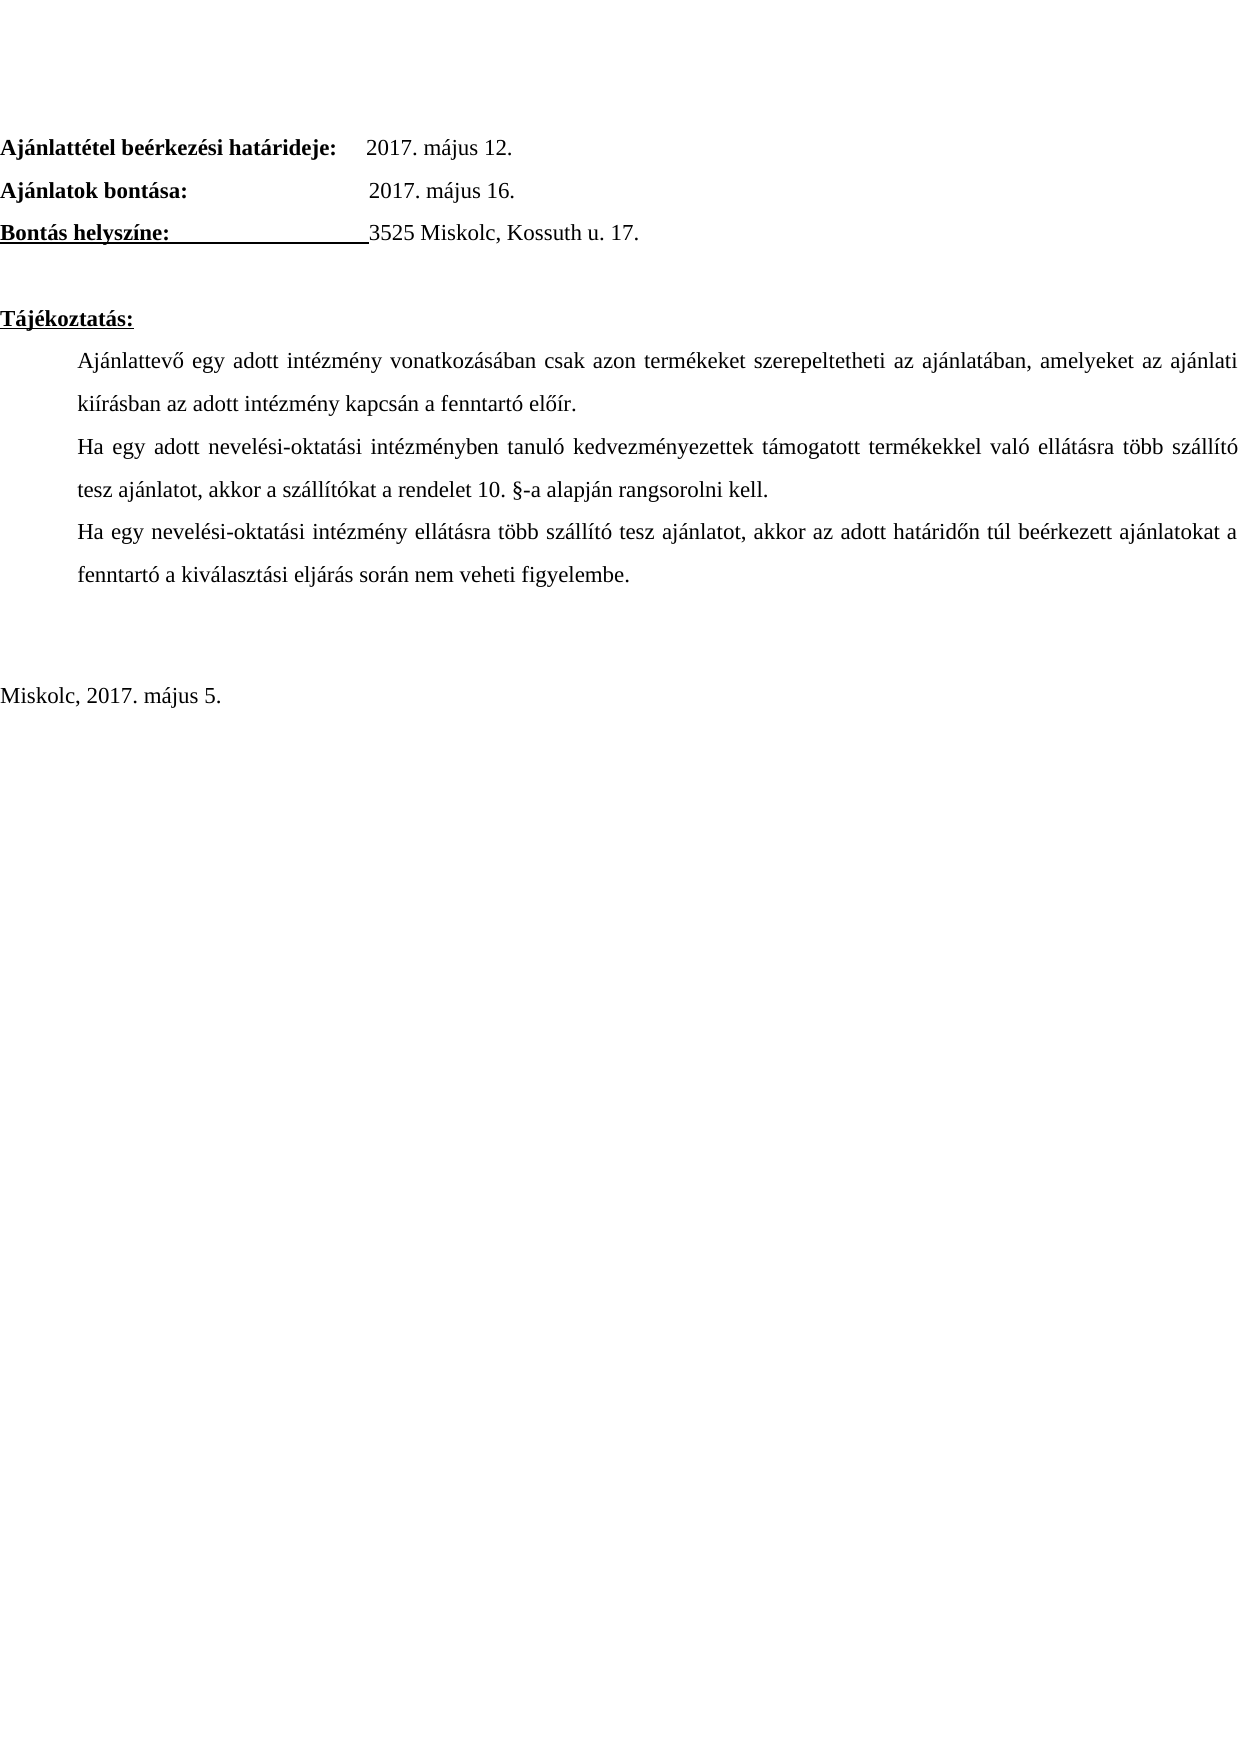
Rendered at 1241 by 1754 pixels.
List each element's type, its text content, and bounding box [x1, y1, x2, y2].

text Miskolc, 2017. május 5. [0, 669, 1240, 712]
text Ajánlattevő egy adott intézmény vonatkozásában csak azon termékeket szerepeltetheti az ajánlatában, amelyeket az ajánlati kiírásban az adott intézmény kapcsán a fenntartó előír. [77, 335, 1240, 420]
text Tájékoztatás: [0, 292, 1240, 335]
text Ha egy adott nevelési-oktatási intézményben tanuló kedvezményezettek támogatott termékekkel való ellátásra több szállító tesz ajánlatot, akkor a szállítókat a rendelet 10. §-a alapján rangsorolni kell. [77, 420, 1240, 506]
text Bontás helyszíne: 3525 Miskolc, Kossuth u. 17. [0, 207, 1240, 249]
text Ajánlatok bontása: 2017. május 16. [0, 164, 948, 207]
text Ha egy nevelési-oktatási intézmény ellátásra több szállító tesz ajánlatot, akkor az adott határidőn túl beérkezett ajánlatokat a fenntartó a kiválasztási eljárás során nem veheti figyelembe. [77, 506, 1240, 591]
text Ajánlattétel beérkezési határideje: 2017. május 12. [0, 121, 948, 164]
